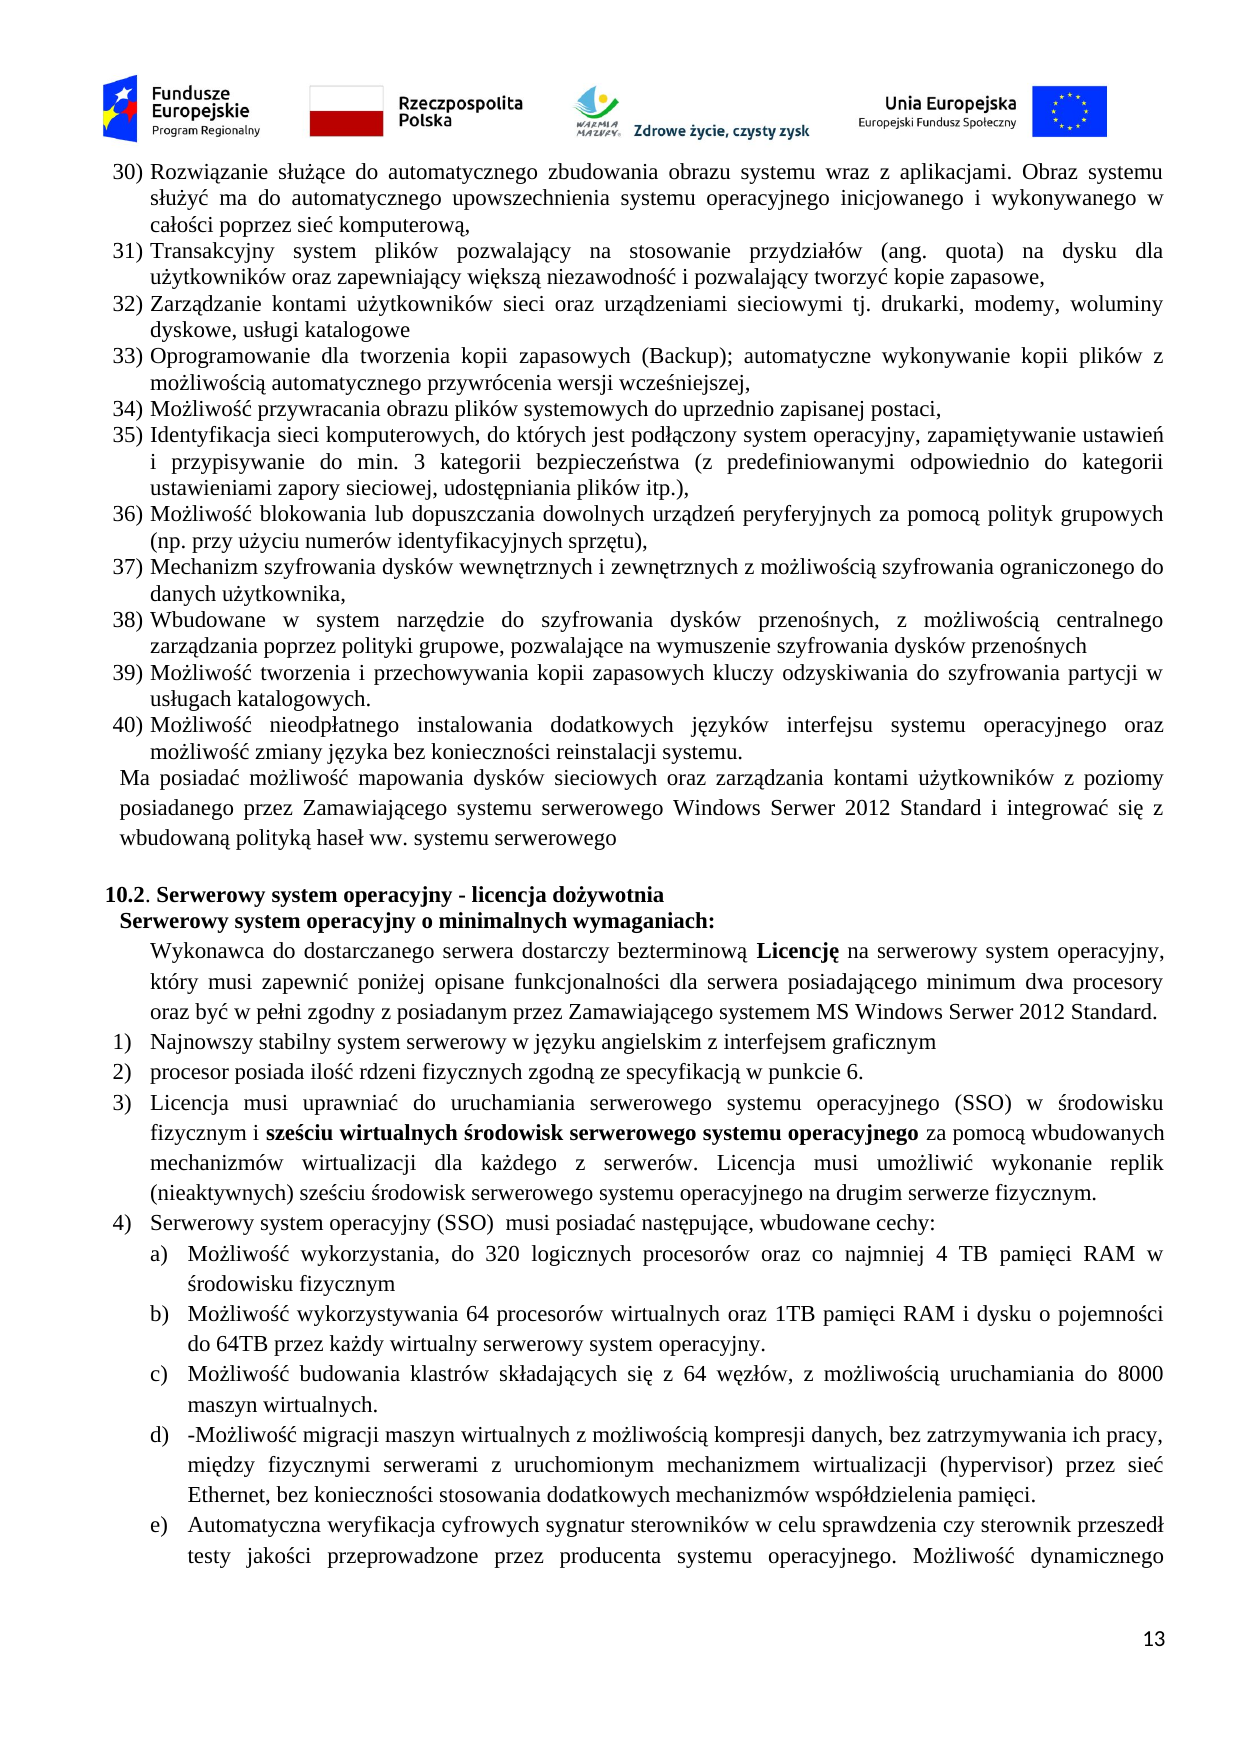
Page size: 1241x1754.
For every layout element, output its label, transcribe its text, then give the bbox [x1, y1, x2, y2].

list Rozwiązanie służące do automatycznego zbudowania obrazu systemu wraz z aplikacjami. Obraz systemu służyć ma do automatycznego upowszechnienia systemu operacyjnego inicjowanego i wykonywanego w całości poprzez sieć komputerową, [112, 158, 1165, 237]
list -Możliwość migracji maszyn wirtualnych z możliwością kompresji danych, bez zatrzymywania ich pracy, między fizycznymi serwerami z uruchomionym mechanizmem wirtualizacji (hypervisor) przez sieć Ethernet, bez konieczności stosowania dodatkowych mechanizmów współdzielenia pamięci. [150, 1421, 1165, 1508]
text Wykonawca do dostarczanego serwera dostarczy bezterminową Licencję na serwerowy system operacyjny, który musi zapewnić poniżej opisane funkcjonalności dla serwera posiadającego minimum dwa procesory oraz być w pełni zgodny z posiadanym przez Zamawiającego systemem MS Windows Serwer 2012 Standard. [150, 938, 1165, 1024]
list Serwerowy system operacyjny (SSO) musi posiadać następujące, wbudowane cechy: [112, 1209, 1165, 1236]
list 10.2. Serwerowy system operacyjny - licencja dożywotnia [104, 881, 1165, 907]
list Wbudowane w system narzędzie do szyfrowania dysków przenośnych, z możliwością centralnego zarządzania poprzez polityki grupowe, pozwalające na wymuszenie szyfrowania dysków przenośnych [112, 606, 1165, 659]
list Możliwość wykorzystywania 64 procesorów wirtualnych oraz 1TB pamięci RAM i dysku o pojemności do 64TB przez każdy wirtualny serwerowy system operacyjny. [150, 1300, 1165, 1357]
list Oprogramowanie dla tworzenia kopii zapasowych (Backup); automatyczne wykonywanie kopii plików z możliwością automatycznego przywrócenia wersji wcześniejszej, [112, 342, 1165, 395]
list Transakcyjny system plików pozwalający na stosowanie przydziałów (ang. quota) na dysku dla użytkowników oraz zapewniający większą niezawodność i pozwalający tworzyć kopie zapasowe, [112, 237, 1165, 290]
picture [75, 55, 1131, 158]
list Mechanizm szyfrowania dysków wewnętrznych i zewnętrznych z możliwością szyfrowania ograniczonego do danych użytkownika, [112, 553, 1165, 606]
list Najnowszy stabilny system serwerowy w języku angielskim z interfejsem graficznym [112, 1028, 1165, 1054]
list Możliwość nieodpłatnego instalowania dodatkowych języków interfejsu systemu operacyjnego oraz możliwość zmiany języka bez konieczności reinstalacji systemu. [112, 711, 1165, 764]
list Zarządzanie kontami użytkowników sieci oraz urządzeniami sieciowymi tj. drukarki, modemy, woluminy dyskowe, usługi katalogowe [112, 290, 1165, 342]
list Licencja musi uprawniać do uruchamiania serwerowego systemu operacyjnego (SSO) w środowisku fizycznym i sześciu wirtualnych środowisk serwerowego systemu operacyjnego za pomocą wbudowanych mechanizmów wirtualizacji dla każdego z serwerów. Licencja musi umożliwić wykonanie replik (nieaktywnych) sześciu środowisk serwerowego systemu operacyjnego na drugim serwerze fizycznym. [112, 1089, 1165, 1206]
text Serwerowy system operacyjny o minimalnych wymaganiach: [119, 907, 1165, 934]
list Możliwość budowania klastrów składających się z 64 węzłów, z możliwością uruchamiania do 8000 maszyn wirtualnych. [150, 1361, 1165, 1417]
list Możliwość wykorzystania, do 320 logicznych procesorów oraz co najmniej 4 TB pamięci RAM w środowisku fizycznym [150, 1240, 1165, 1296]
list Możliwość przywracania obrazu plików systemowych do uprzednio zapisanej postaci, [112, 395, 1165, 421]
list Możliwość blokowania lub dopuszczania dowolnych urządzeń peryferyjnych za pomocą polityk grupowych (np. przy użyciu numerów identyfikacyjnych sprzętu), [112, 501, 1165, 553]
text Ma posiadać możliwość mapowania dysków sieciowych oraz zarządzania kontami użytkowników z poziomy posiadanego przez Zamawiającego systemu serwerowego Windows Serwer 2012 Standard i integrować się z wbudowaną polityką haseł ww. systemu serwerowego [119, 764, 1165, 851]
list procesor posiada ilość rdzeni fizycznych zgodną ze specyfikacją w punkcie 6. [112, 1058, 1165, 1085]
list Możliwość tworzenia i przechowywania kopii zapasowych kluczy odzyskiwania do szyfrowania partycji w usługach katalogowych. [112, 659, 1165, 711]
list Identyfikacja sieci komputerowych, do których jest podłączony system operacyjny, zapamiętywanie ustawień i przypisywanie do min. 3 kategorii bezpieczeństwa (z predefiniowanymi odpowiednio do kategorii ustawieniami zapory sieciowej, udostępniania plików itp.), [112, 421, 1165, 501]
